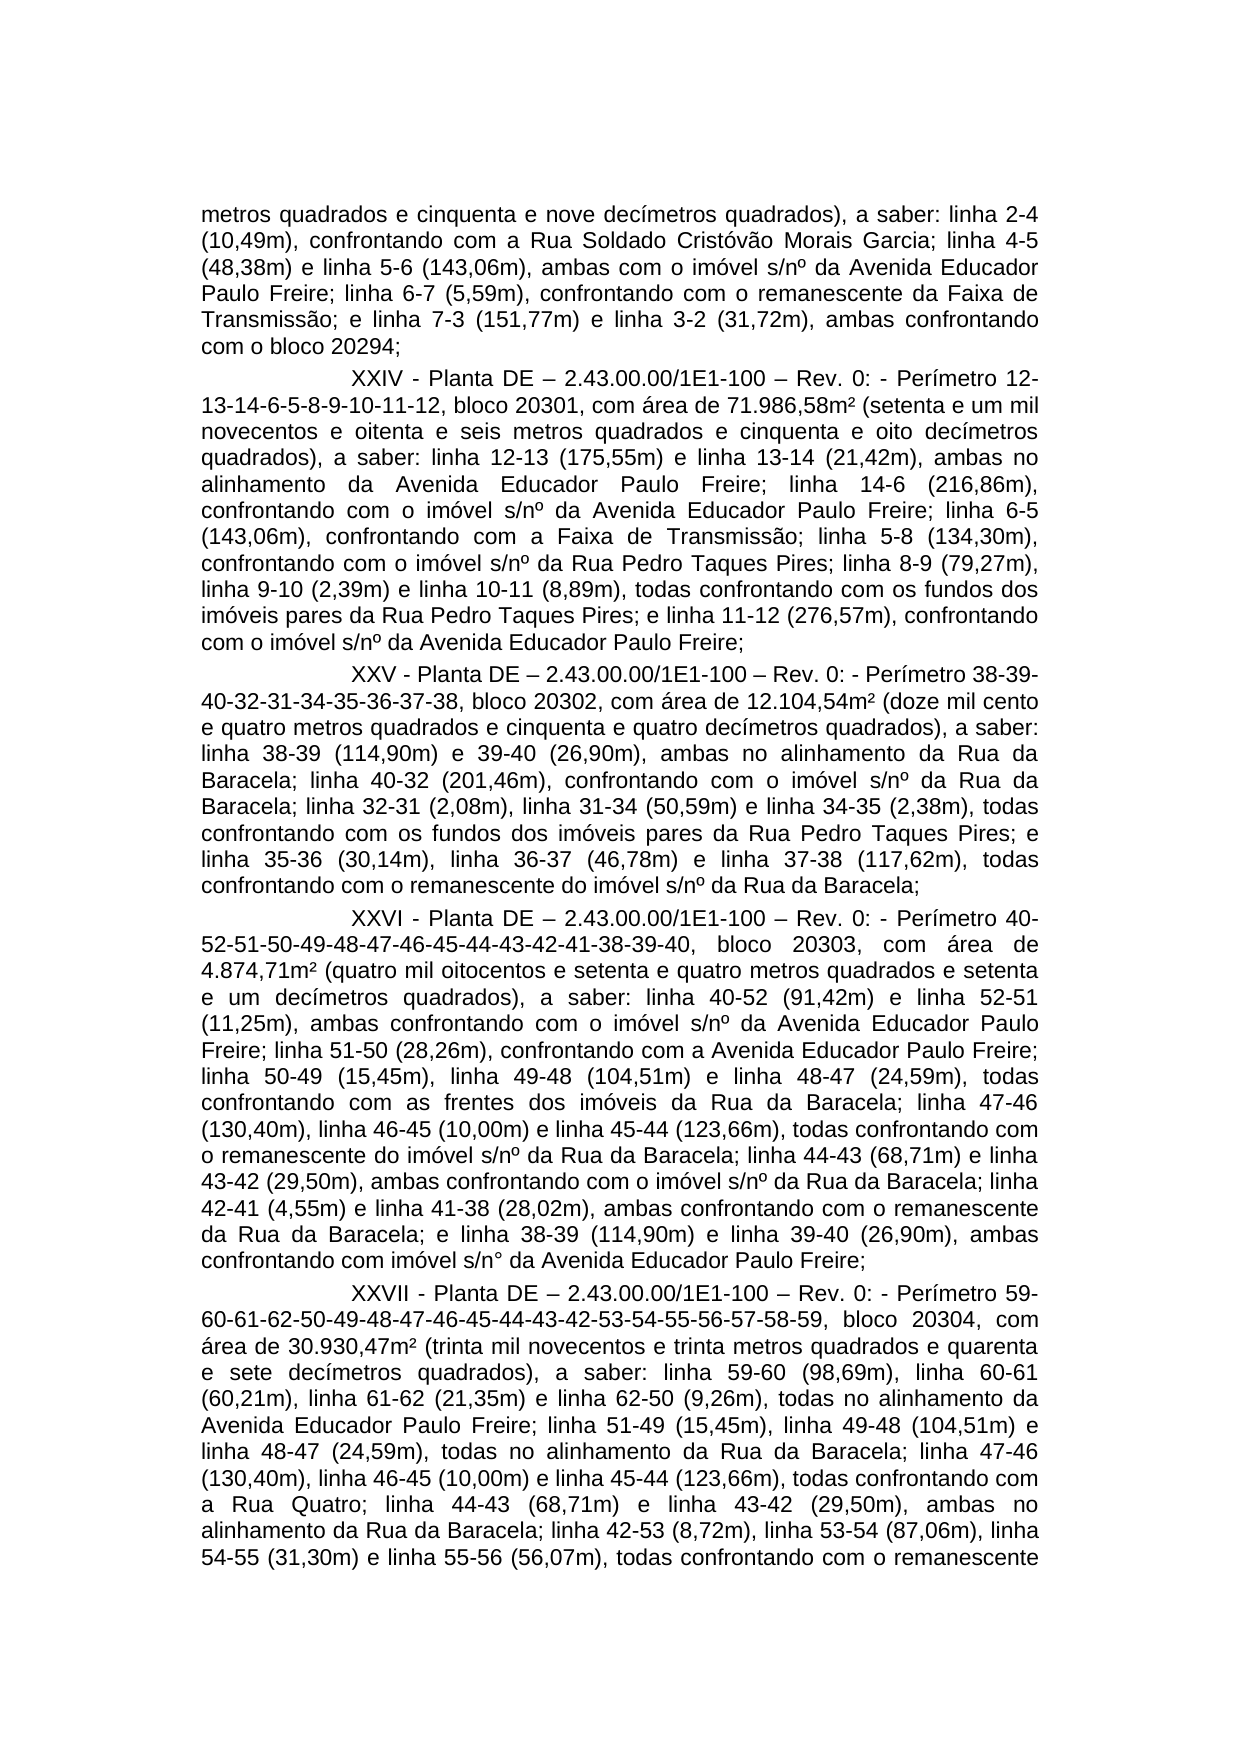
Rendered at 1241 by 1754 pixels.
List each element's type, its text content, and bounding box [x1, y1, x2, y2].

text XXIV - Planta DE – 2.43.00.00/1E1-100 – Rev. 0: - Perímetro 12-13-14-6-5-8-9-10-11-12, bloco 20301, com área de 71.986,58m² (setenta e um mil novecentos e oitenta e seis metros quadrados e cinquenta e oito decímetros quadrados), a saber: linha 12-13 (175,55m) e linha 13-14 (21,42m), ambas no alinhamento da Avenida Educador Paulo Freire; linha 14-6 (216,86m), confrontando com o imóvel s/nº da Avenida Educador Paulo Freire; linha 6-5 (143,06m), confrontando com a Faixa de Transmissão; linha 5-8 (134,30m), confrontando com o imóvel s/nº da Rua Pedro Taques Pires; linha 8-9 (79,27m), linha 9-10 (2,39m) e linha 10-11 (8,89m), todas confrontando com os fundos dos imóveis pares da Rua Pedro Taques Pires; e linha 11-12 (276,57m), confrontando com o imóvel s/nº da Avenida Educador Paulo Freire; [201, 365, 1039, 655]
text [201, 201, 1039, 359]
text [201, 1280, 1039, 1570]
text XXV - Planta DE – 2.43.00.00/1E1-100 – Rev. 0: - Perímetro 38-39-40-32-31-34-35-36-37-38, bloco 20302, com área de 12.104,54m² (doze mil cento e quatro metros quadrados e cinquenta e quatro decímetros quadrados), a saber: linha 38-39 (114,90m) e 39-40 (26,90m), ambas no alinhamento da Rua da Baracela; linha 40-32 (201,46m), confrontando com o imóvel s/nº da Rua da Baracela; linha 32-31 (2,08m), linha 31-34 (50,59m) e linha 34-35 (2,38m), todas confrontando com os fundos dos imóveis pares da Rua Pedro Taques Pires; e linha 35-36 (30,14m), linha 36-37 (46,78m) e linha 37-38 (117,62m), todas confrontando com o remanescente do imóvel s/nº da Rua da Baracela; [201, 661, 1039, 898]
text XXVI - Planta DE – 2.43.00.00/1E1-100 – Rev. 0: - Perímetro 40-52-51-50-49-48-47-46-45-44-43-42-41-38-39-40, bloco 20303, com área de 4.874,71m² (quatro mil oitocentos e setenta e quatro metros quadrados e setenta e um decímetros quadrados), a saber: linha 40-52 (91,42m) e linha 52-51 (11,25m), ambas confrontando com o imóvel s/nº da Avenida Educador Paulo Freire; linha 51-50 (28,26m), confrontando com a Avenida Educador Paulo Freire; linha 50-49 (15,45m), linha 49-48 (104,51m) e linha 48-47 (24,59m), todas confrontando com as frentes dos imóveis da Rua da Baracela; linha 47-46 (130,40m), linha 46-45 (10,00m) e linha 45-44 (123,66m), todas confrontando com o remanescente do imóvel s/nº da Rua da Baracela; linha 44-43 (68,71m) e linha 43-42 (29,50m), ambas confrontando com o imóvel s/nº da Rua da Baracela; linha 42-41 (4,55m) e linha 41-38 (28,02m), ambas confrontando com o remanescente da Rua da Baracela; e linha 38-39 (114,90m) e linha 39-40 (26,90m), ambas confrontando com imóvel s/n° da Avenida Educador Paulo Freire; [201, 905, 1039, 1274]
